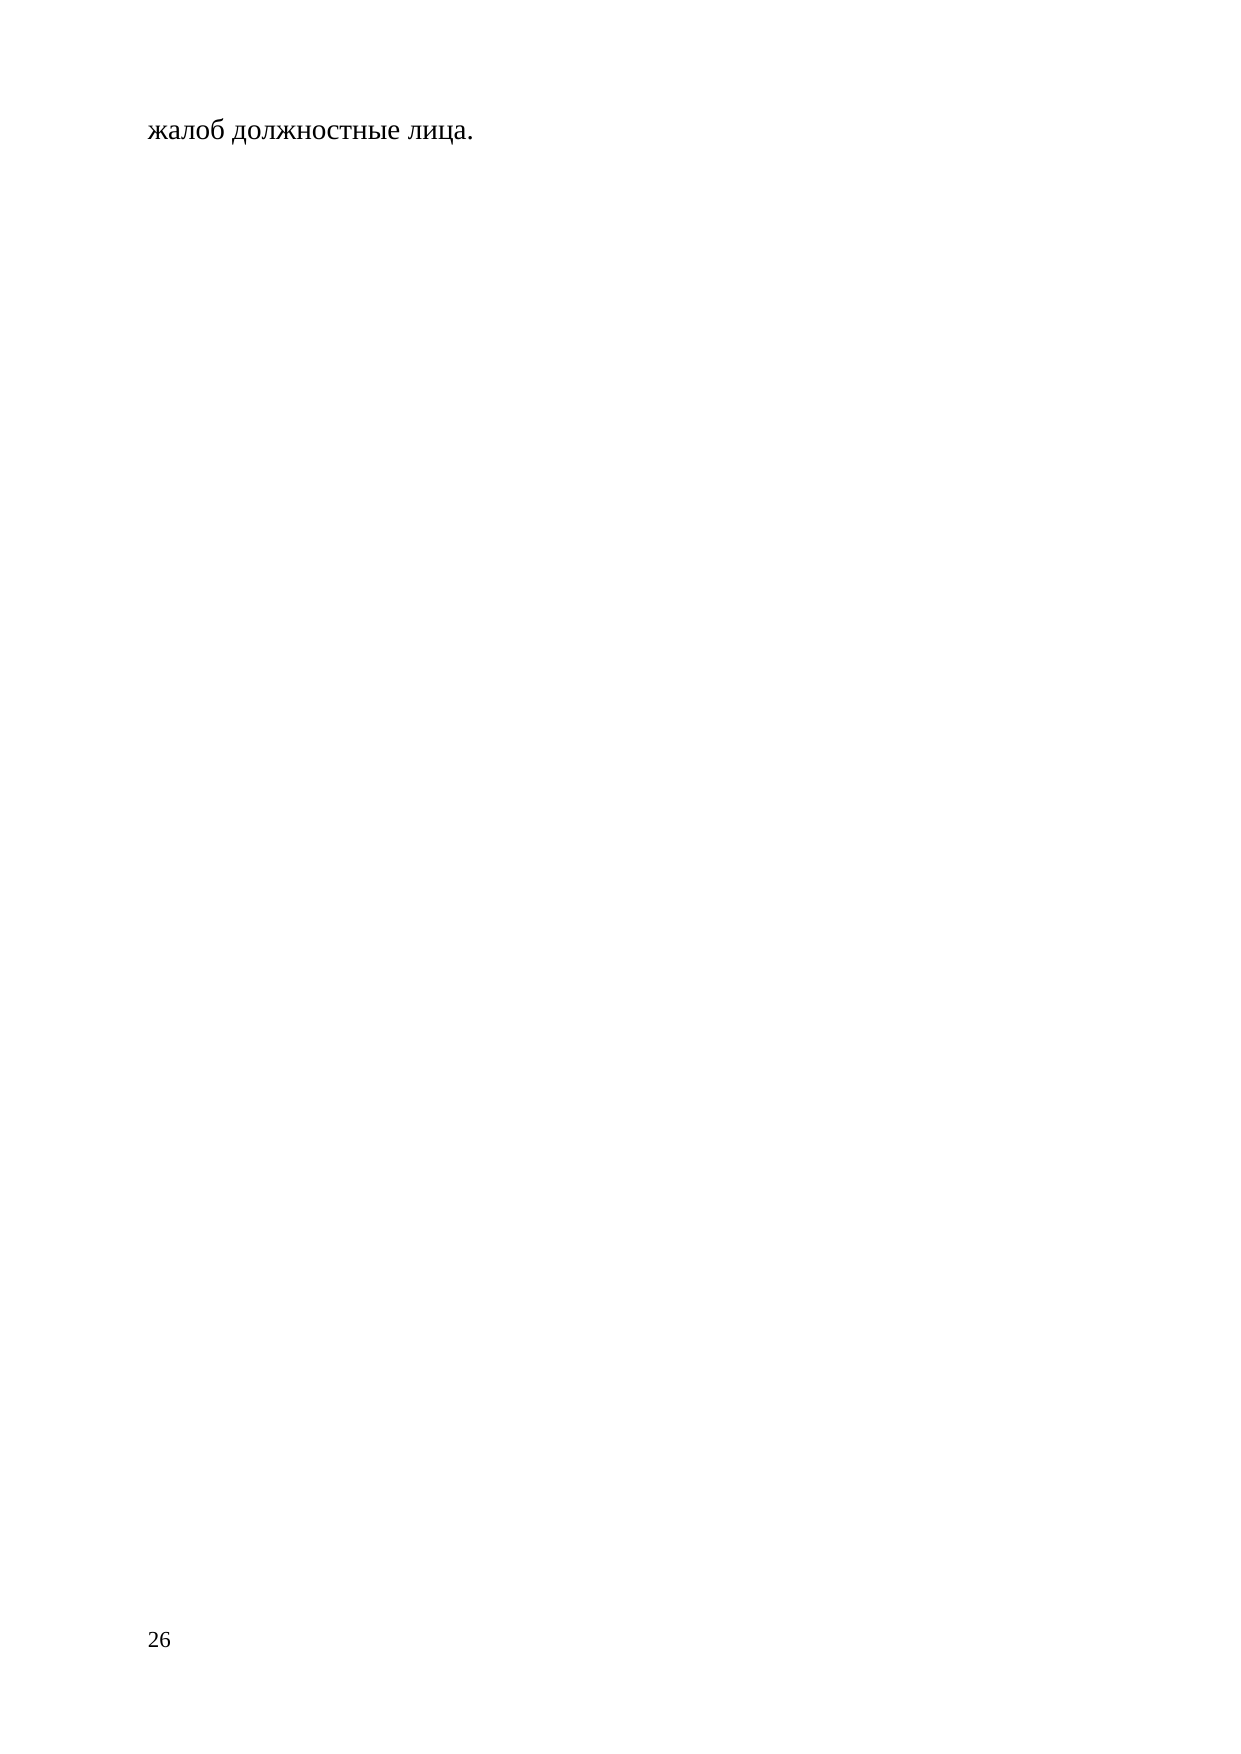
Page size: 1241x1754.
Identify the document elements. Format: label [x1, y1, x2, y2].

text [148, 112, 1182, 146]
